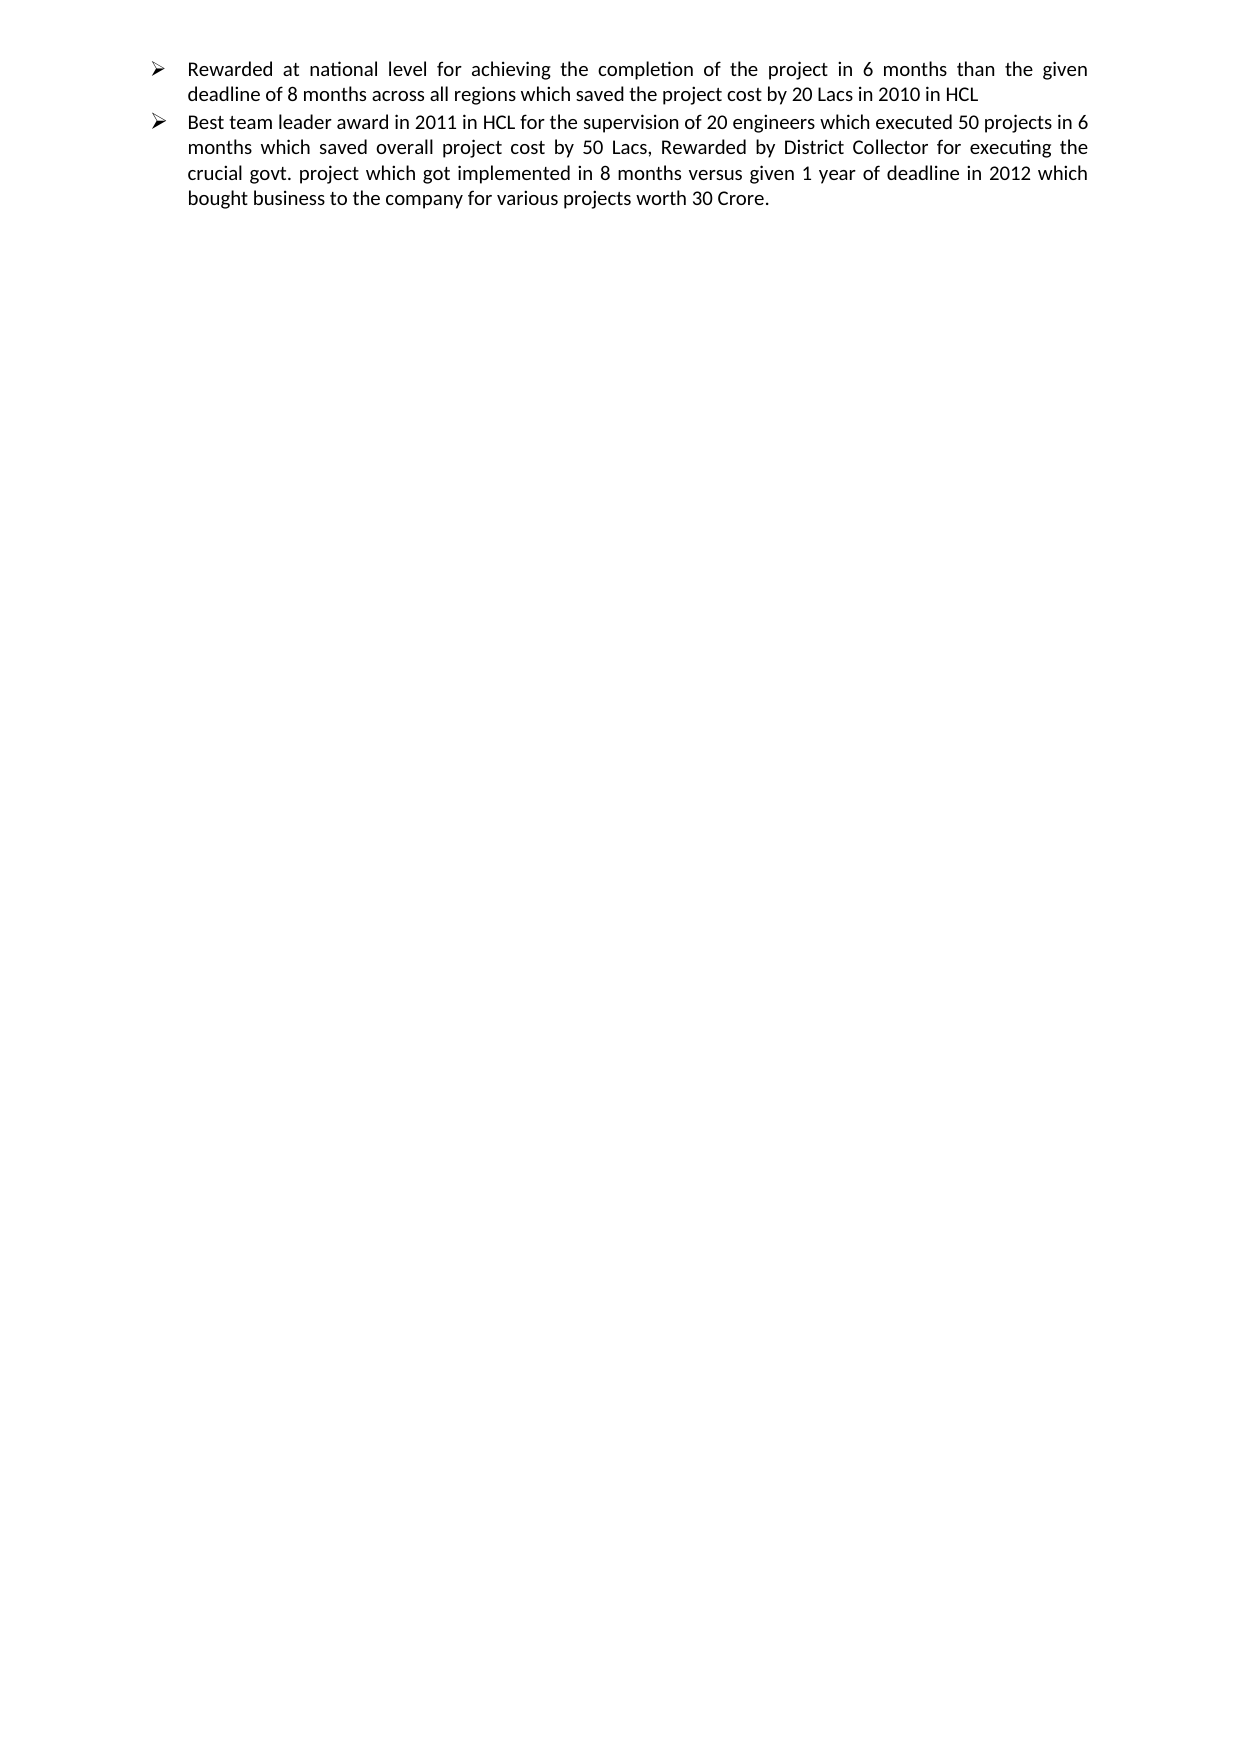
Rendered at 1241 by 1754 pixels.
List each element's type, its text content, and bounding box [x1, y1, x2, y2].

list Rewarded at national level for achieving the completion of the project in 6 months than the given deadline of 8 months across all regions which saved the project cost by 20 Lacs in 2010 in HCL [150, 56, 1090, 107]
list Best team leader award in 2011 in HCL for the supervision of 20 engineers which executed 50 projects in 6 months which saved overall project cost by 50 Lacs, Rewarded by District Collector for executing the crucial govt. project which got implemented in 8 months versus given 1 year of deadline in 2012 which bought business to the company for various projects worth 30 Crore. [150, 109, 1090, 211]
